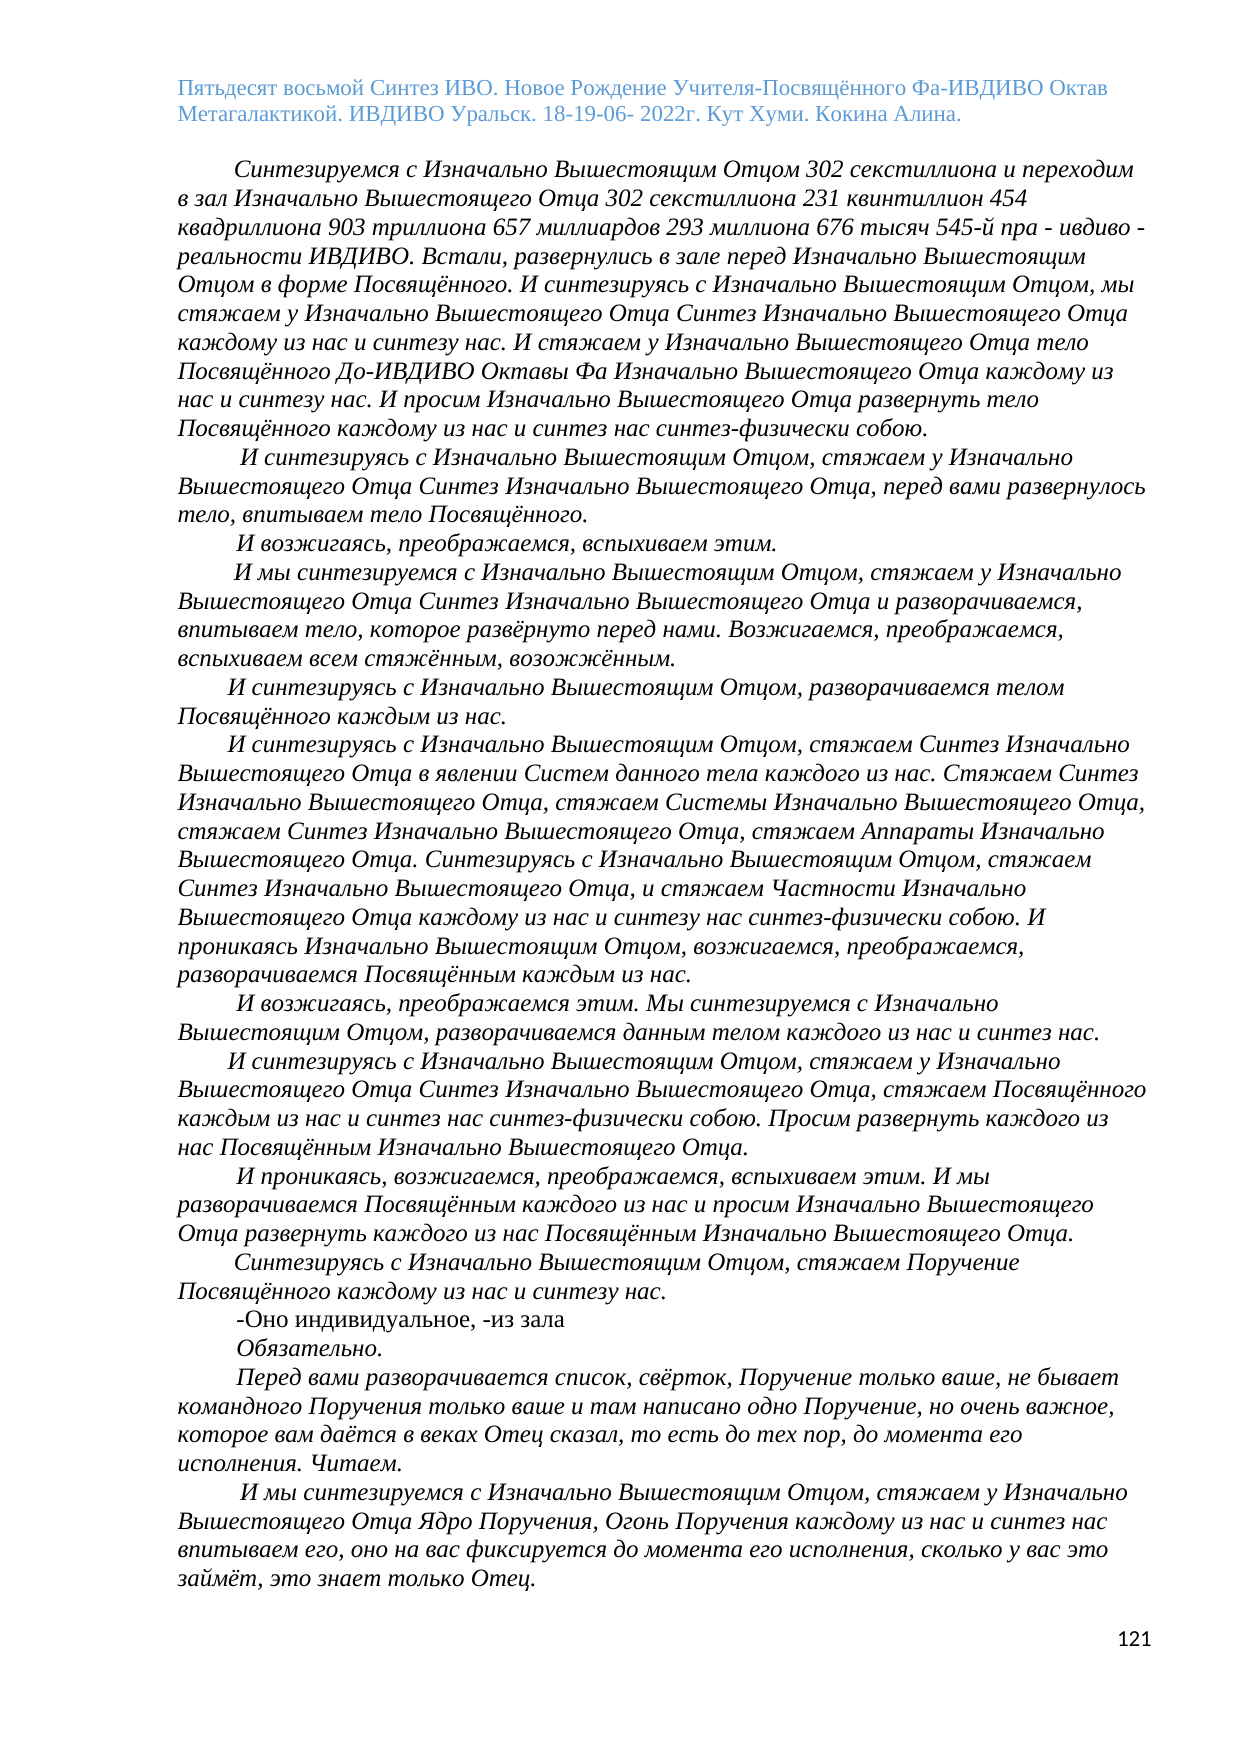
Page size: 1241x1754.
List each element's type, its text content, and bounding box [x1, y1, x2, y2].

text И синтезируясь с Изначально Вышестоящим Отцом, стяжаем Синтез Изначально Вышестоящего Отца в явлении Систем данного тела каждого из нас. Стяжаем Синтез Изначально Вышестоящего Отца, стяжаем Системы Изначально Вышестоящего Отца, стяжаем Синтез Изначально Вышестоящего Отца, стяжаем Аппараты Изначально Вышестоящего Отца. Синтезируясь с Изначально Вышестоящим Отцом, стяжаем Синтез Изначально Вышестоящего Отца, и стяжаем Частности Изначально Вышестоящего Отца каждому из нас и синтезу нас синтез-физически собою. И проникаясь Изначально Вышестоящим Отцом, возжигаемся, преображаемся, разворачиваемся Посвящённым каждым из нас. [177, 729, 1152, 988]
text И возжигаясь, преображаемся этим. Мы синтезируемся с Изначально Вышестоящим Отцом, разворачиваемся данным телом каждого из нас и синтез нас. [177, 988, 1152, 1046]
text Обязательно. [177, 1333, 1152, 1362]
text И мы синтезируемся с Изначально Вышестоящим Отцом, стяжаем у Изначально Вышестоящего Отца Ядро Поручения, Огонь Поручения каждому из нас и синтез нас впитываем его, оно на вас фиксируется до момента его исполнения, сколько у вас это займёт, это знает только Отец. [177, 1477, 1152, 1592]
text И синтезируясь с Изначально Вышестоящим Отцом, разворачиваемся телом Посвящённого каждым из нас. [177, 672, 1152, 729]
text -Оно индивидуальное, -из зала [177, 1304, 1152, 1333]
text И мы синтезируемся с Изначально Вышестоящим Отцом, стяжаем у Изначально Вышестоящего Отца Синтез Изначально Вышестоящего Отца и разворачиваемся, впитываем тело, которое развёрнуто перед нами. Возжигаемся, преображаемся, вспыхиваем всем стяжённым, возожжённым. [177, 557, 1152, 672]
text И синтезируясь с Изначально Вышестоящим Отцом, стяжаем у Изначально Вышестоящего Отца Синтез Изначально Вышестоящего Отца, стяжаем Посвящённого каждым из нас и синтез нас синтез-физически собою. Просим развернуть каждого из нас Посвящённым Изначально Вышестоящего Отца. [177, 1046, 1152, 1161]
text И проникаясь, возжигаемся, преображаемся, вспыхиваем этим. И мы разворачиваемся Посвящённым каждого из нас и просим Изначально Вышестоящего Отца развернуть каждого из нас Посвящённым Изначально Вышестоящего Отца. [177, 1161, 1152, 1247]
text И возжигаясь, преображаемся, вспыхиваем этим. [177, 528, 1152, 557]
text Перед вами разворачивается список, свёрток, Поручение только ваше, не бывает командного Поручения только ваше и там написано одно Поручение, но очень важное, которое вам даётся в веках Отец сказал, то есть до тех пор, до момента его исполнения. Читаем. [177, 1362, 1152, 1477]
text Синтезируемся с Изначально Вышестоящим Отцом 302 секстиллиона и переходим в зал Изначально Вышестоящего Отца 302 секстиллиона 231 квинтиллион 454 квадриллиона 903 триллиона 657 миллиардов 293 миллиона 676 тысяч 545-й пра - ивдиво - реальности ИВДИВО. Встали, развернулись в зале перед Изначально Вышестоящим Отцом в форме Посвящённого. И синтезируясь с Изначально Вышестоящим Отцом, мы стяжаем у Изначально Вышестоящего Отца Синтез Изначально Вышестоящего Отца каждому из нас и синтезу нас. И стяжаем у Изначально Вышестоящего Отца тело Посвящённого До-ИВДИВО Октавы Фа Изначально Вышестоящего Отца каждому из нас и синтезу нас. И просим Изначально Вышестоящего Отца развернуть тело Посвящённого каждому из нас и синтез нас синтез-физически собою. [177, 154, 1152, 442]
text И синтезируясь с Изначально Вышестоящим Отцом, стяжаем у Изначально Вышестоящего Отца Синтез Изначально Вышестоящего Отца, перед вами развернулось тело, впитываем тело Посвящённого. [177, 442, 1152, 528]
text Синтезируясь с Изначально Вышестоящим Отцом, стяжаем Поручение Посвящённого каждому из нас и синтезу нас. [177, 1247, 1152, 1304]
